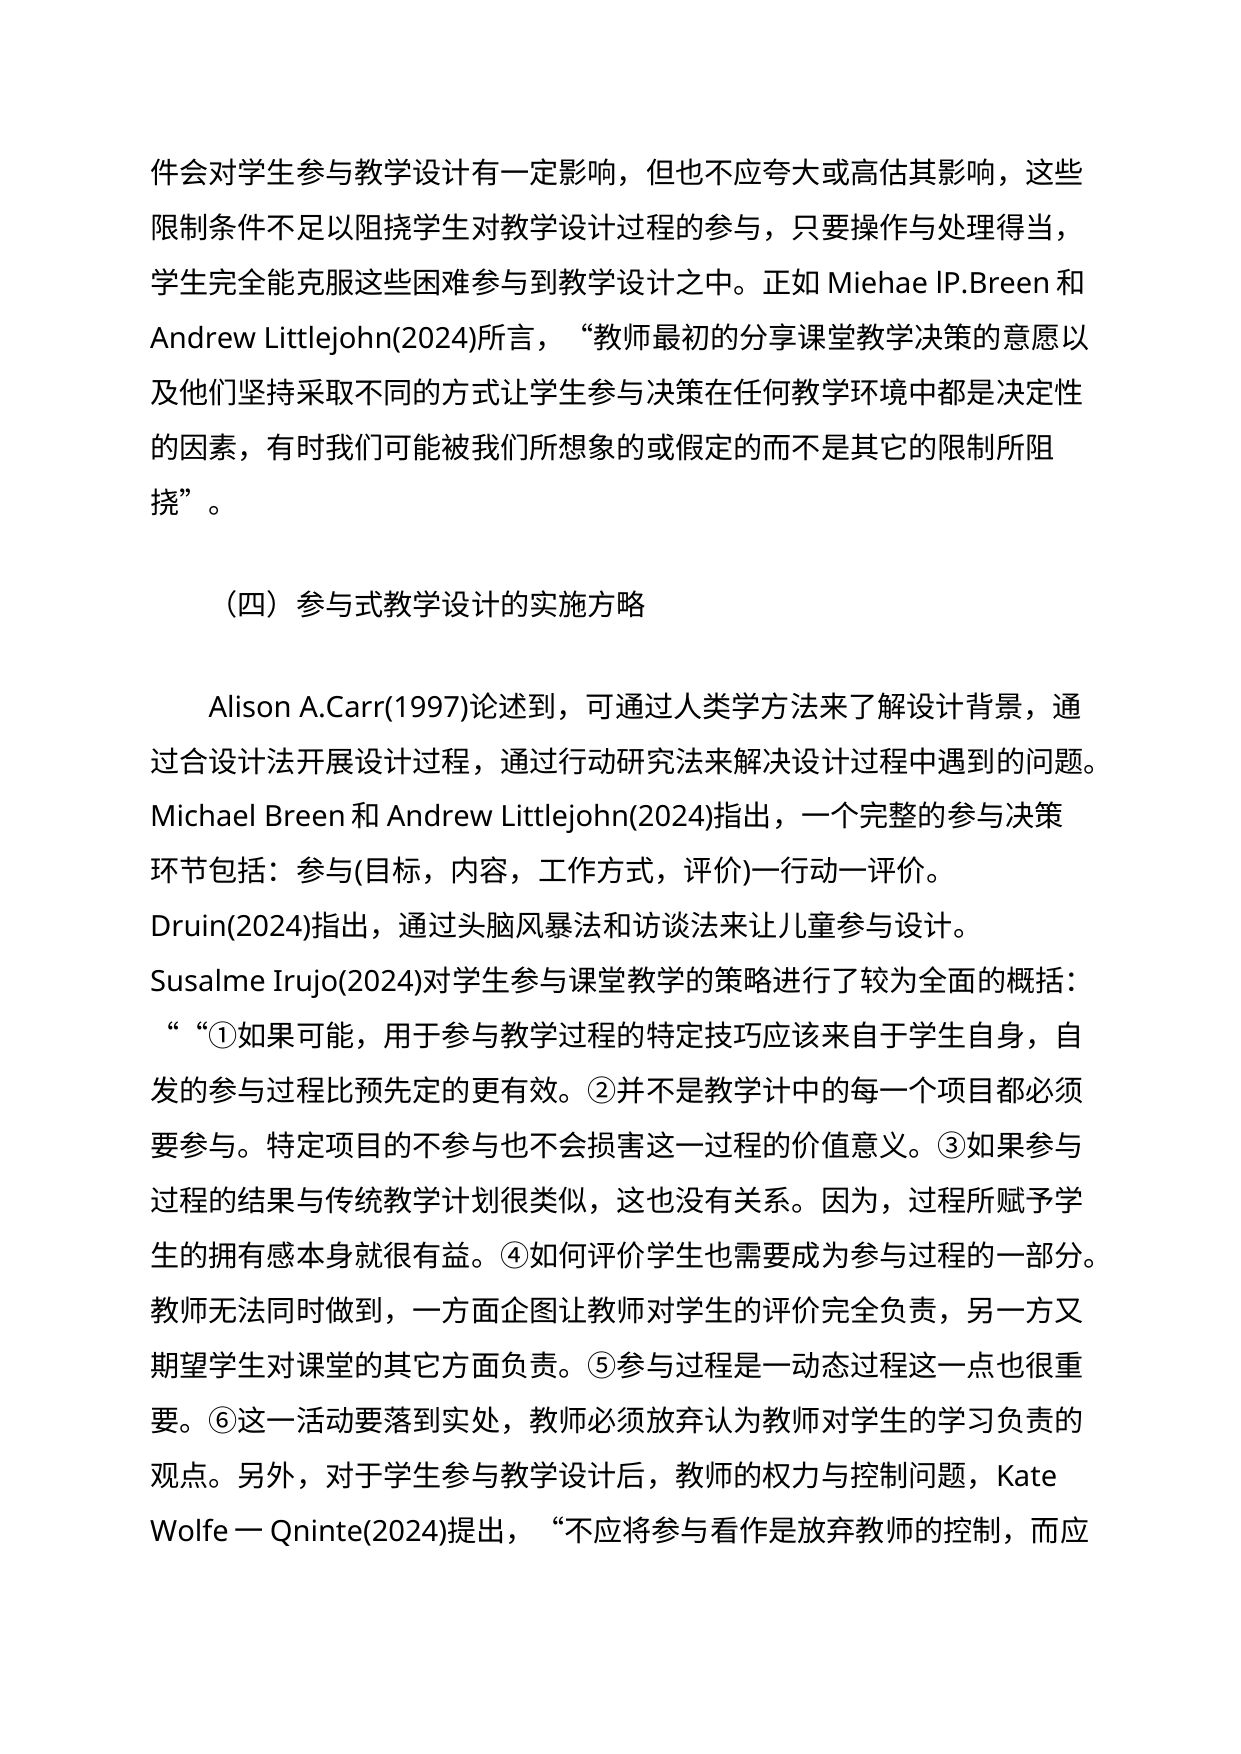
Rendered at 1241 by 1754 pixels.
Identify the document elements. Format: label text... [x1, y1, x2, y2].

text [150, 683, 1090, 1549]
text （四）参与式教学设计的实施方略 [150, 581, 1090, 624]
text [150, 150, 1090, 522]
